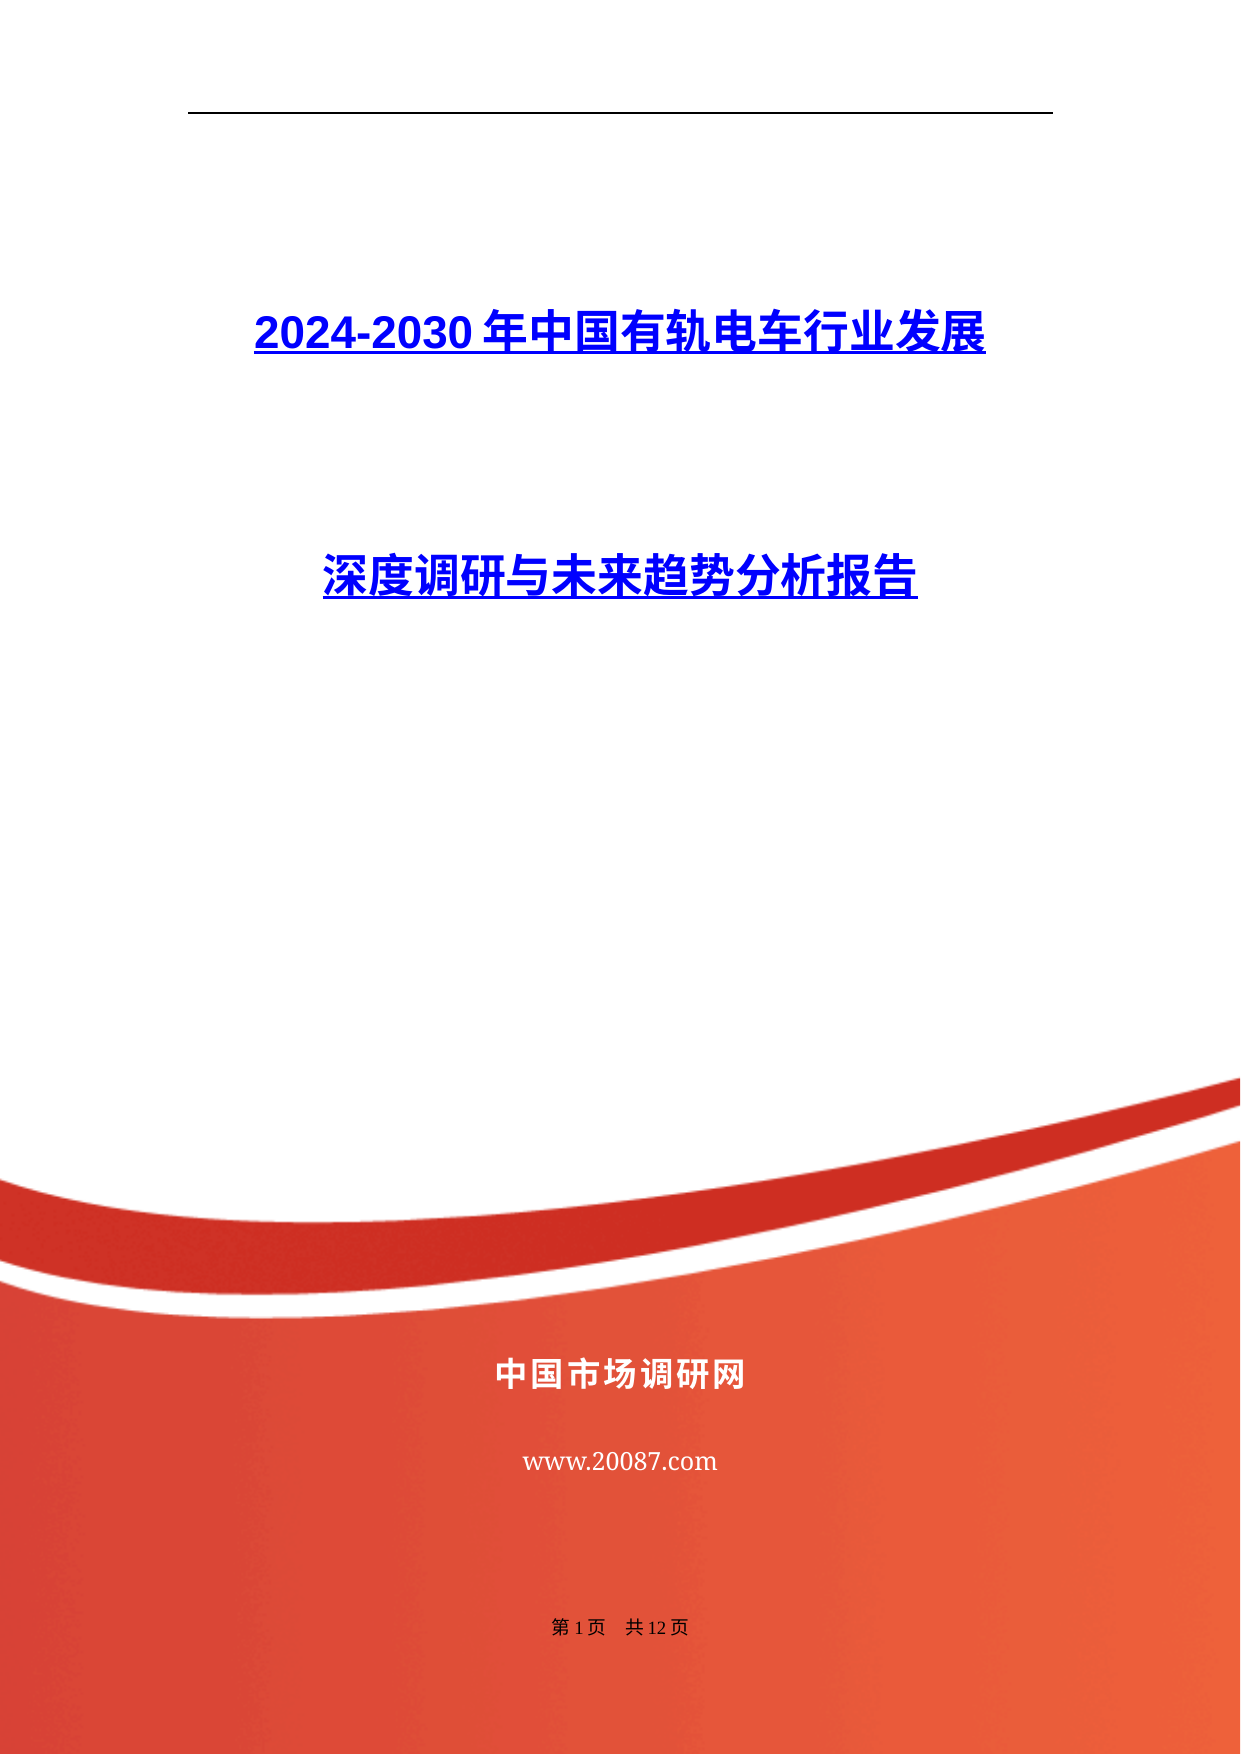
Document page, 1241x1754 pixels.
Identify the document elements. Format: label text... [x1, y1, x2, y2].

subtitle 中国市场调研网 [187, 1339, 1053, 1404]
picture [0, 1006, 1241, 1754]
table_header 2024-2030年中国有轨电车行业发展深度调研与未来趋势分析报告 [188, 207, 1053, 773]
text www.20087.com [187, 1428, 1053, 1493]
